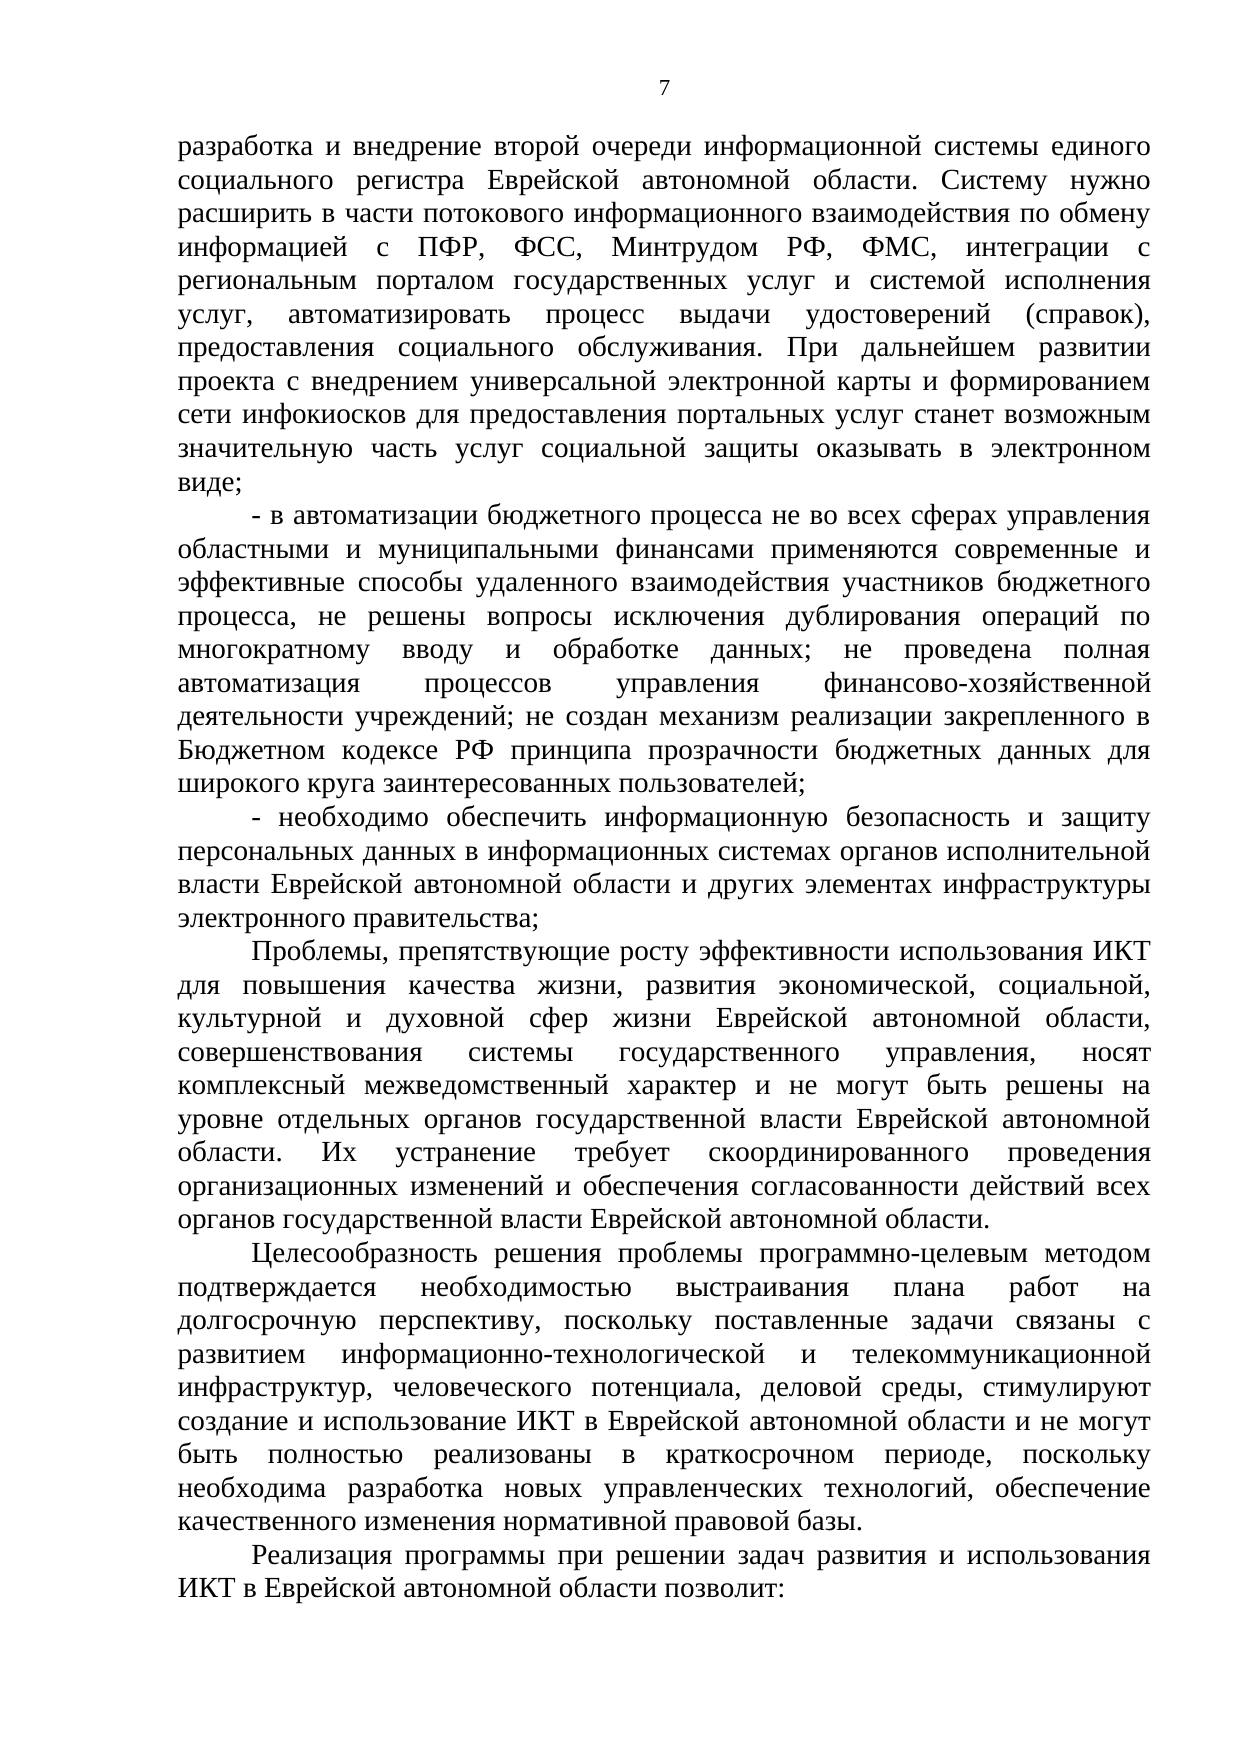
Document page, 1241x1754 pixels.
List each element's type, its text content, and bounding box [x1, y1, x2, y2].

text - необходимо обеспечить информационную безопасность и защиту персональных данных в информационных системах органов исполнительной власти Еврейской автономной области и других элементах инфраструктуры электронного правительства; [177, 799, 1152, 933]
text Проблемы, препятствующие росту эффективности использования ИКТ для повышения качества жизни, развития экономической, социальной, культурной и духовной сфер жизни Еврейской автономной области, совершенствования системы государственного управления, носят комплексный межведомственный характер и не могут быть решены на уровне отдельных органов государственной власти Еврейской автономной области. Их устранение требует скоординированного проведения организационных изменений и обеспечения согласованности действий всех органов государственной власти Еврейской автономной области. [177, 933, 1152, 1235]
text Целесообразность решения проблемы программно-целевым методом подтверждается необходимостью выстраивания плана работ на долгосрочную перспективу, поскольку поставленные задачи связаны с развитием информационно-технологической и телекоммуникационной инфраструктур, человеческого потенциала, деловой среды, стимулируют создание и использование ИКТ в Еврейской автономной области и не могут быть полностью реализованы в краткосрочном периоде, поскольку необходима разработка новых управленческих технологий, обеспечение качественного изменения нормативной правовой базы. [177, 1235, 1152, 1537]
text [177, 128, 1152, 497]
text - в автоматизации бюджетного процесса не во всех сферах управления областными и муниципальными финансами применяются современные и эффективные способы удаленного взаимодействия участников бюджетного процесса, не решены вопросы исключения дублирования операций по многократному вводу и обработке данных; не проведена полная автоматизация процессов управления финансово-хозяйственной деятельности учреждений; не создан механизм реализации закрепленного в Бюджетном кодексе РФ принципа прозрачности бюджетных данных для широкого круга заинтересованных пользователей; [177, 497, 1152, 799]
text Реализация программы при решении задач развития и использования ИКТ в Еврейской автономной области позволит: [177, 1537, 1152, 1604]
